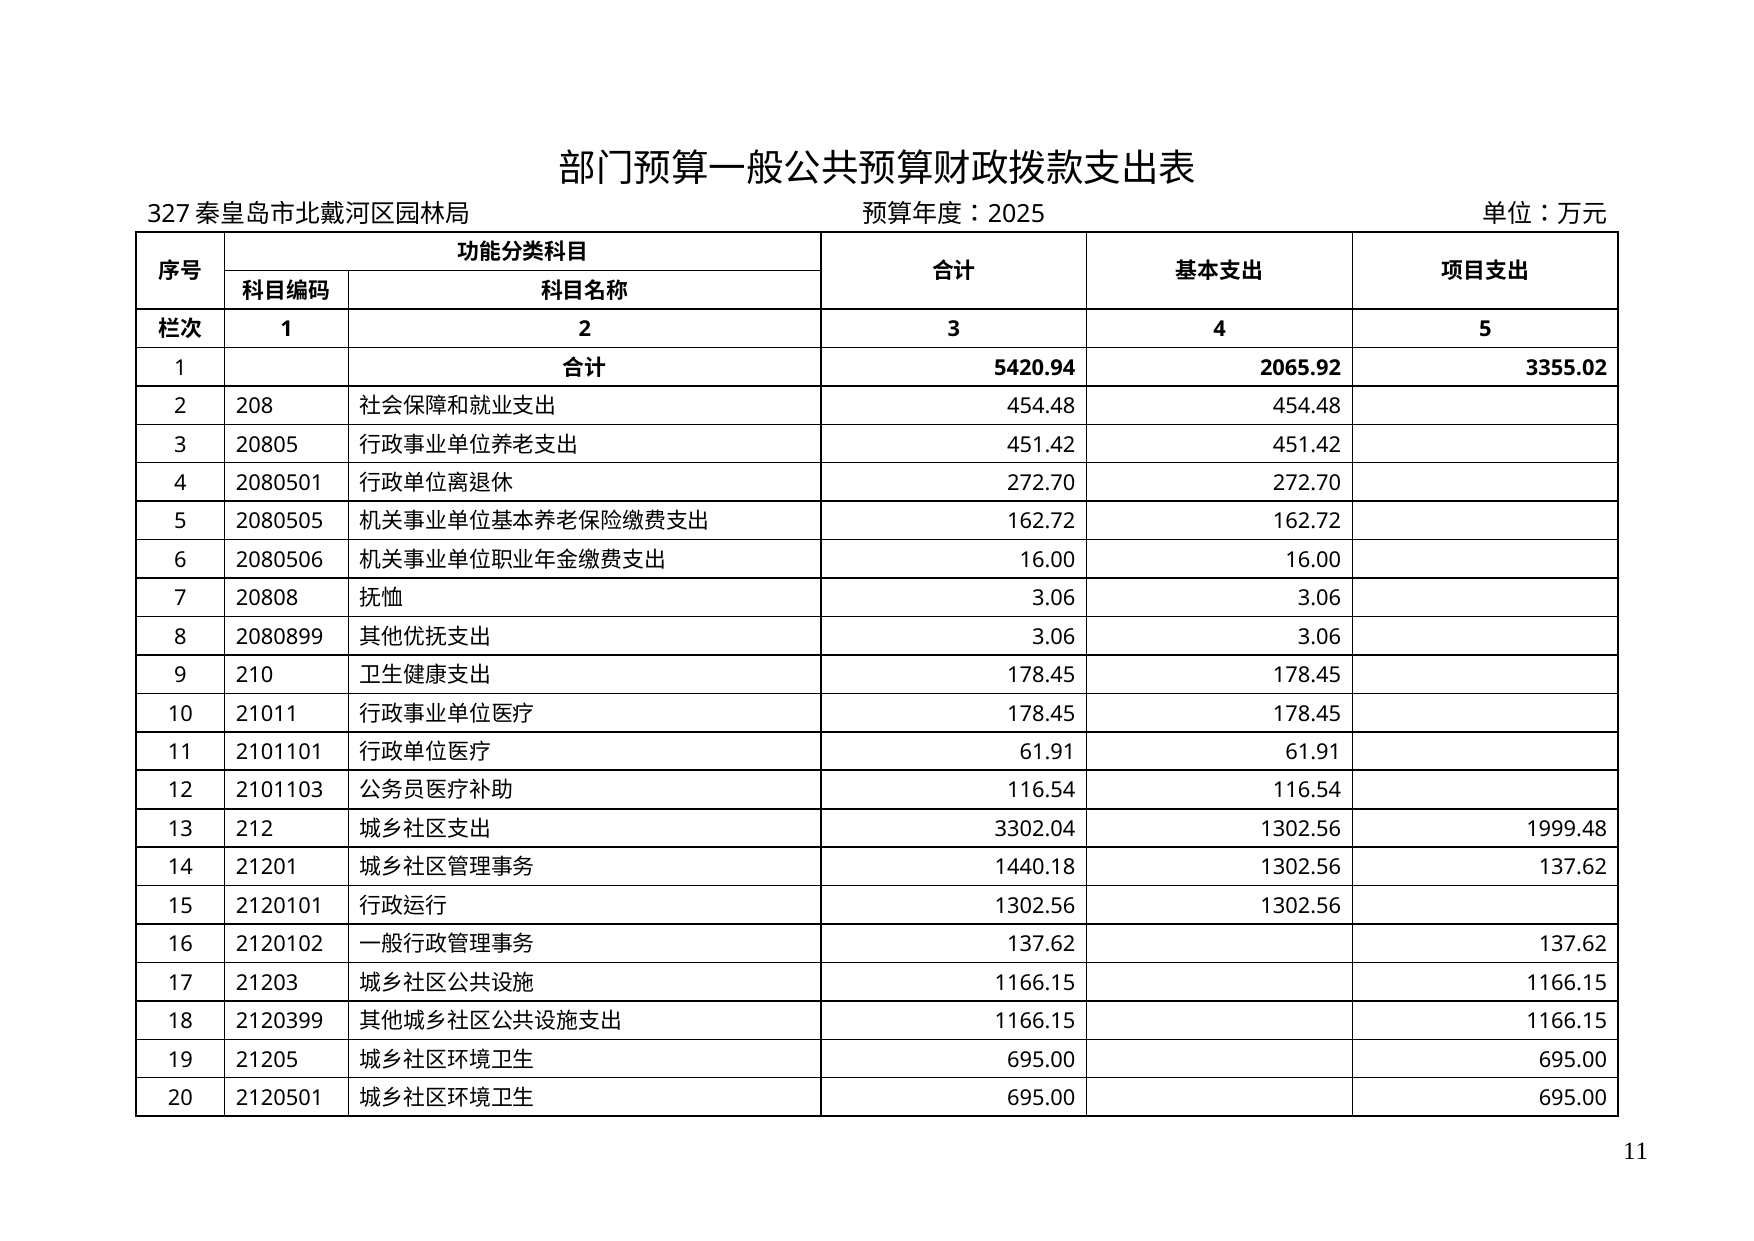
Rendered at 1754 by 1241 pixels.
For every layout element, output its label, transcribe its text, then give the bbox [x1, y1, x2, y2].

table_cell 合计 [349, 348, 820, 385]
table_cell 社会保障和就业支出 [349, 387, 820, 423]
table_cell 11 [137, 733, 224, 769]
table_cell 其他优抚支出 [349, 617, 820, 654]
table_cell 116.54 [822, 771, 1086, 808]
table_cell [1353, 387, 1617, 423]
table_cell 21011 [225, 694, 348, 731]
table_cell 19 [137, 1040, 224, 1077]
table_cell 272.70 [822, 463, 1086, 500]
table_cell [1087, 1002, 1352, 1038]
table_cell 137.62 [1353, 925, 1617, 962]
table_cell [1353, 656, 1617, 692]
table_cell 2080899 [225, 617, 348, 654]
table_cell 行政事业单位养老支出 [349, 425, 820, 462]
table_cell 3 [137, 425, 224, 462]
table_cell [1087, 1040, 1352, 1077]
table_cell 178.45 [822, 694, 1086, 731]
table_cell 2120102 [225, 925, 348, 962]
table_cell 451.42 [822, 425, 1086, 462]
table_cell 5 [1353, 310, 1617, 347]
table_cell 451.42 [1087, 425, 1352, 462]
table_cell 2080505 [225, 502, 348, 539]
table_cell 15 [137, 886, 224, 923]
table_cell 210 [225, 656, 348, 692]
table_cell 2080506 [225, 540, 348, 577]
table_cell 17 [137, 963, 224, 1000]
table_cell [1087, 963, 1352, 1000]
table_cell 1166.15 [1353, 963, 1617, 1000]
table_cell 5 [137, 502, 224, 539]
table_cell 178.45 [822, 656, 1086, 692]
table_cell 20808 [225, 579, 348, 616]
table_cell 137.62 [822, 925, 1086, 962]
table_cell 2101103 [225, 771, 348, 808]
table_cell 212 [225, 810, 348, 846]
table_cell [1087, 1078, 1352, 1115]
table_cell 1440.18 [822, 848, 1086, 885]
table_cell 城乡社区管理事务 [349, 848, 820, 885]
table_cell 1999.48 [1353, 810, 1617, 846]
table_cell 城乡社区环境卫生 [349, 1078, 820, 1115]
table_cell 机关事业单位基本养老保险缴费支出 [349, 502, 820, 539]
table_cell 城乡社区公共设施 [349, 963, 820, 1000]
table_cell 1302.56 [1087, 886, 1352, 923]
table_cell 8 [137, 617, 224, 654]
table_cell [1353, 694, 1617, 731]
table_cell 3.06 [822, 617, 1086, 654]
table_cell 14 [137, 848, 224, 885]
table_header 327秦皇岛市北戴河区园林局 [137, 195, 820, 231]
table_cell 6 [137, 540, 224, 577]
table_cell 栏次 [137, 310, 224, 347]
table_cell 695.00 [822, 1040, 1086, 1077]
table_cell 1302.56 [1087, 810, 1352, 846]
table_cell 1 [137, 348, 224, 385]
table_cell 1 [225, 310, 348, 347]
table_cell 13 [137, 810, 224, 846]
table_cell 9 [137, 656, 224, 692]
table_cell 18 [137, 1002, 224, 1038]
table_cell 61.91 [822, 733, 1086, 769]
table_cell 16 [137, 925, 224, 962]
table_cell 162.72 [1087, 502, 1352, 539]
table_cell 695.00 [822, 1078, 1086, 1115]
table_cell 行政单位离退休 [349, 463, 820, 500]
table_cell [1353, 463, 1617, 500]
table_cell 21205 [225, 1040, 348, 1077]
table_cell 抚恤 [349, 579, 820, 616]
table_cell 16.00 [1087, 540, 1352, 577]
table_cell 454.48 [822, 387, 1086, 423]
table_cell 基本支出 [1087, 233, 1352, 308]
table_cell 2 [349, 310, 820, 347]
table_cell 3.06 [1087, 579, 1352, 616]
table_cell 1166.15 [1353, 1002, 1617, 1038]
table_cell 项目支出 [1353, 233, 1617, 308]
table_cell 695.00 [1353, 1078, 1617, 1115]
table_cell 2065.92 [1087, 348, 1352, 385]
table_cell 12 [137, 771, 224, 808]
table_cell 2080501 [225, 463, 348, 500]
table_cell 272.70 [1087, 463, 1352, 500]
table_cell 行政事业单位医疗 [349, 694, 820, 731]
table_cell 3355.02 [1353, 348, 1617, 385]
table_cell 20805 [225, 425, 348, 462]
table_cell 3.06 [822, 579, 1086, 616]
table_cell [1353, 540, 1617, 577]
table_cell 162.72 [822, 502, 1086, 539]
table_cell 1166.15 [822, 1002, 1086, 1038]
table_cell 1166.15 [822, 963, 1086, 1000]
table_cell 机关事业单位职业年金缴费支出 [349, 540, 820, 577]
table_cell 行政单位医疗 [349, 733, 820, 769]
table_cell 10 [137, 694, 224, 731]
table_cell 21201 [225, 848, 348, 885]
table_cell 695.00 [1353, 1040, 1617, 1077]
table_cell 3302.04 [822, 810, 1086, 846]
table_cell 2 [137, 387, 224, 423]
table_cell 序号 [137, 233, 224, 308]
table_cell 116.54 [1087, 771, 1352, 808]
table_cell 2120101 [225, 886, 348, 923]
table_cell 2120399 [225, 1002, 348, 1038]
text 部门预算一般公共预算财政拨款支出表 [106, 142, 1648, 193]
table_cell 178.45 [1087, 656, 1352, 692]
table_cell [1353, 886, 1617, 923]
table_cell 公务员医疗补助 [349, 771, 820, 808]
table_cell 1302.56 [822, 886, 1086, 923]
table_cell 7 [137, 579, 224, 616]
table_cell [1353, 425, 1617, 462]
table_cell 4 [1087, 310, 1352, 347]
table_cell 城乡社区支出 [349, 810, 820, 846]
table_cell 行政运行 [349, 886, 820, 923]
table_cell 卫生健康支出 [349, 656, 820, 692]
table_cell 16.00 [822, 540, 1086, 577]
table_cell 1302.56 [1087, 848, 1352, 885]
table_cell 功能分类科目 [225, 233, 820, 270]
table_cell 科目编码 [225, 271, 348, 308]
table_cell 178.45 [1087, 694, 1352, 731]
table_cell [1087, 925, 1352, 962]
table_cell 4 [137, 463, 224, 500]
table_cell 3 [822, 310, 1086, 347]
table_cell [1353, 617, 1617, 654]
table_cell 454.48 [1087, 387, 1352, 423]
table_cell 其他城乡社区公共设施支出 [349, 1002, 820, 1038]
table_cell 21203 [225, 963, 348, 1000]
table_cell [1353, 733, 1617, 769]
table_cell [1353, 771, 1617, 808]
table_cell 2120501 [225, 1078, 348, 1115]
table_cell 2101101 [225, 733, 348, 769]
table_cell 科目名称 [349, 271, 820, 308]
table_cell 137.62 [1353, 848, 1617, 885]
table_cell 61.91 [1087, 733, 1352, 769]
table_cell 一般行政管理事务 [349, 925, 820, 962]
table_cell [225, 348, 348, 385]
table_cell 208 [225, 387, 348, 423]
table_cell [1353, 579, 1617, 616]
table_cell 20 [137, 1078, 224, 1115]
table_cell 5420.94 [822, 348, 1086, 385]
table_header 单位：万元 [1087, 195, 1617, 231]
table_cell 合计 [822, 233, 1086, 308]
table_header 预算年度：2025 [822, 195, 1086, 231]
table_cell 3.06 [1087, 617, 1352, 654]
table_cell [1353, 502, 1617, 539]
table_cell 城乡社区环境卫生 [349, 1040, 820, 1077]
